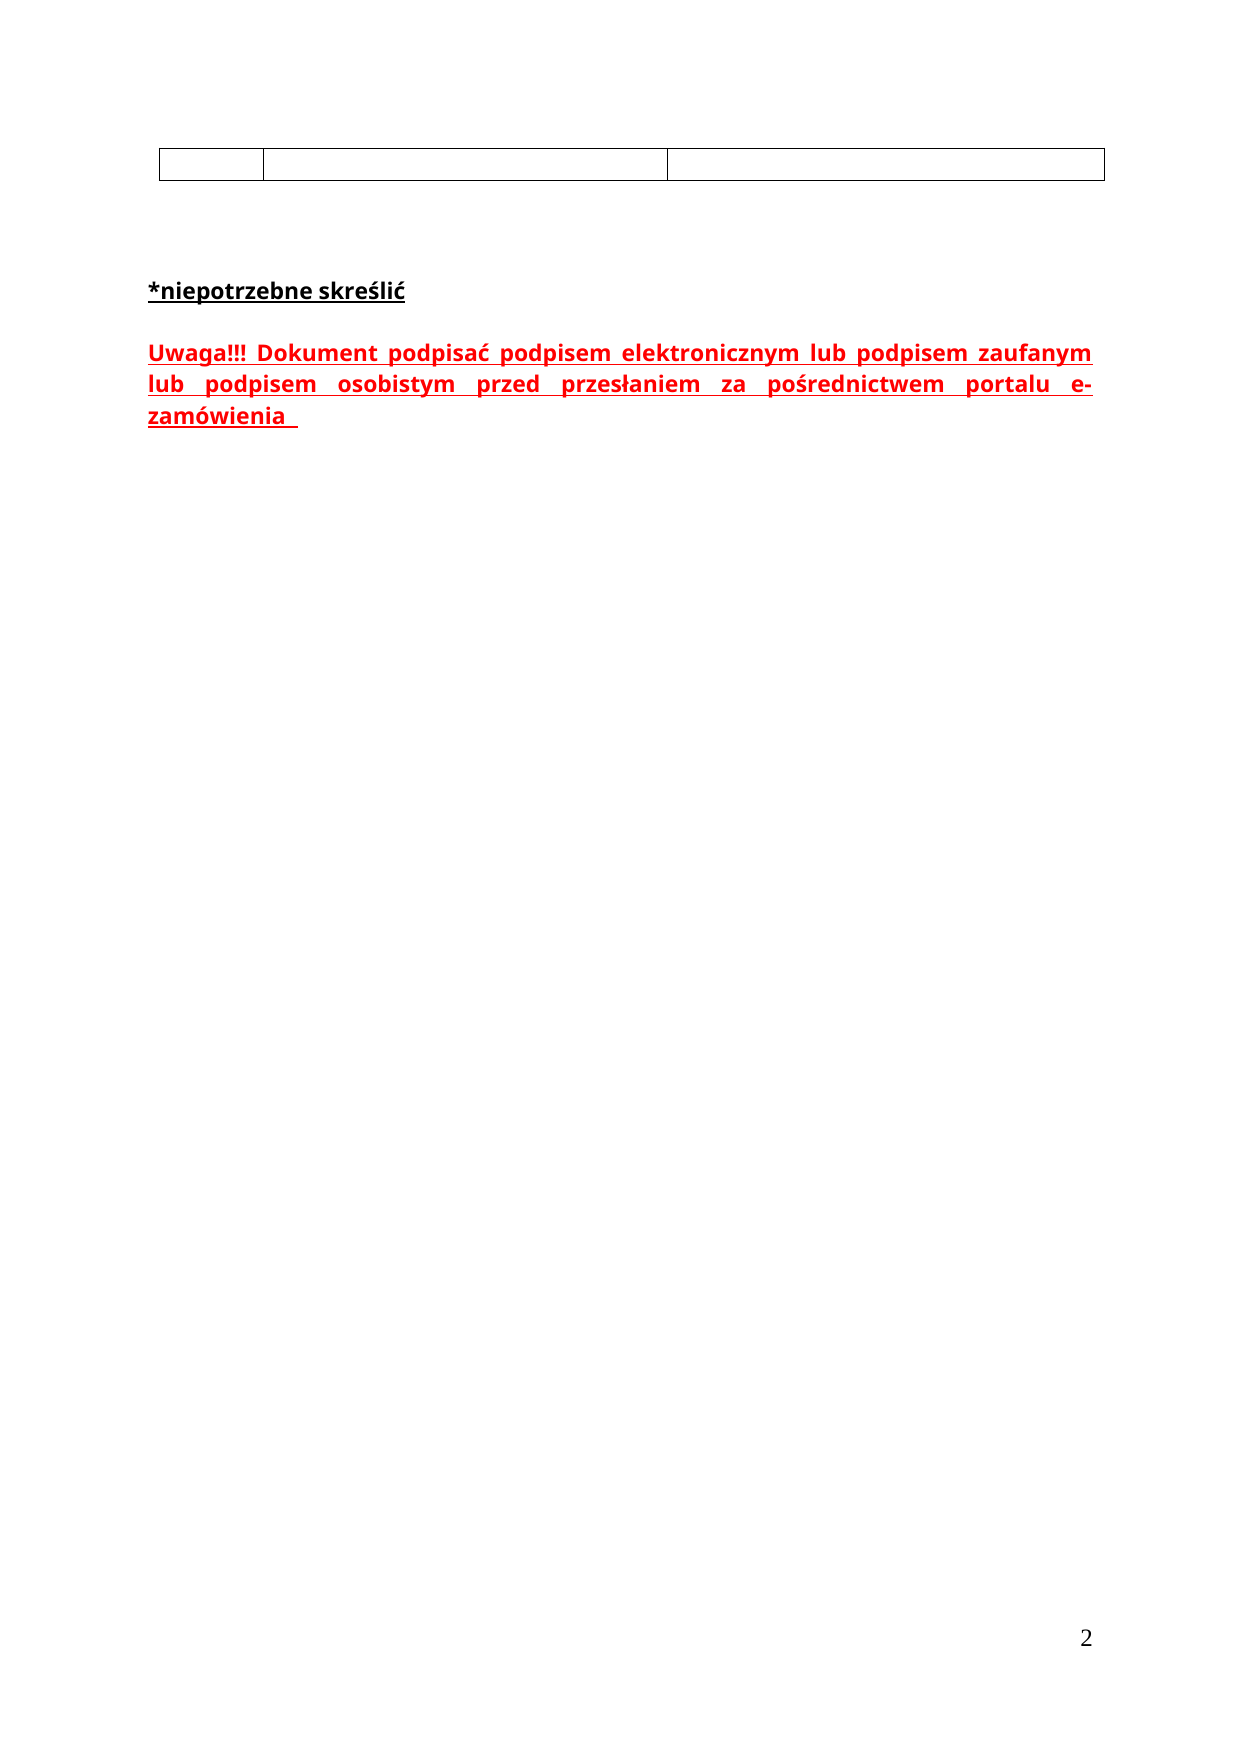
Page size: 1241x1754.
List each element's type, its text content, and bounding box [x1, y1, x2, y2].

table_cell 2. [160, 149, 263, 180]
text Uwaga!!! Dokument podpisać podpisem elektronicznym lub podpisem zaufanym lub podpisem osobistym przed przesłaniem za pośrednictwem portalu e-zamówienia [148, 396, 1093, 431]
text *niepotrzebne skreślić [148, 275, 1093, 306]
text Uwaga!!! Dokument podpisać podpisem elektronicznym lub podpisem zaufanym lub podpisem osobistym przed przesłaniem za pośrednictwem portalu e-zamówienia [148, 365, 1093, 395]
table_cell [264, 149, 667, 180]
text Uwaga!!! Dokument podpisać podpisem elektronicznym lub podpisem zaufanym lub podpisem osobistym przed przesłaniem za pośrednictwem portalu e-zamówienia [148, 337, 1093, 364]
table_cell [668, 149, 1104, 180]
